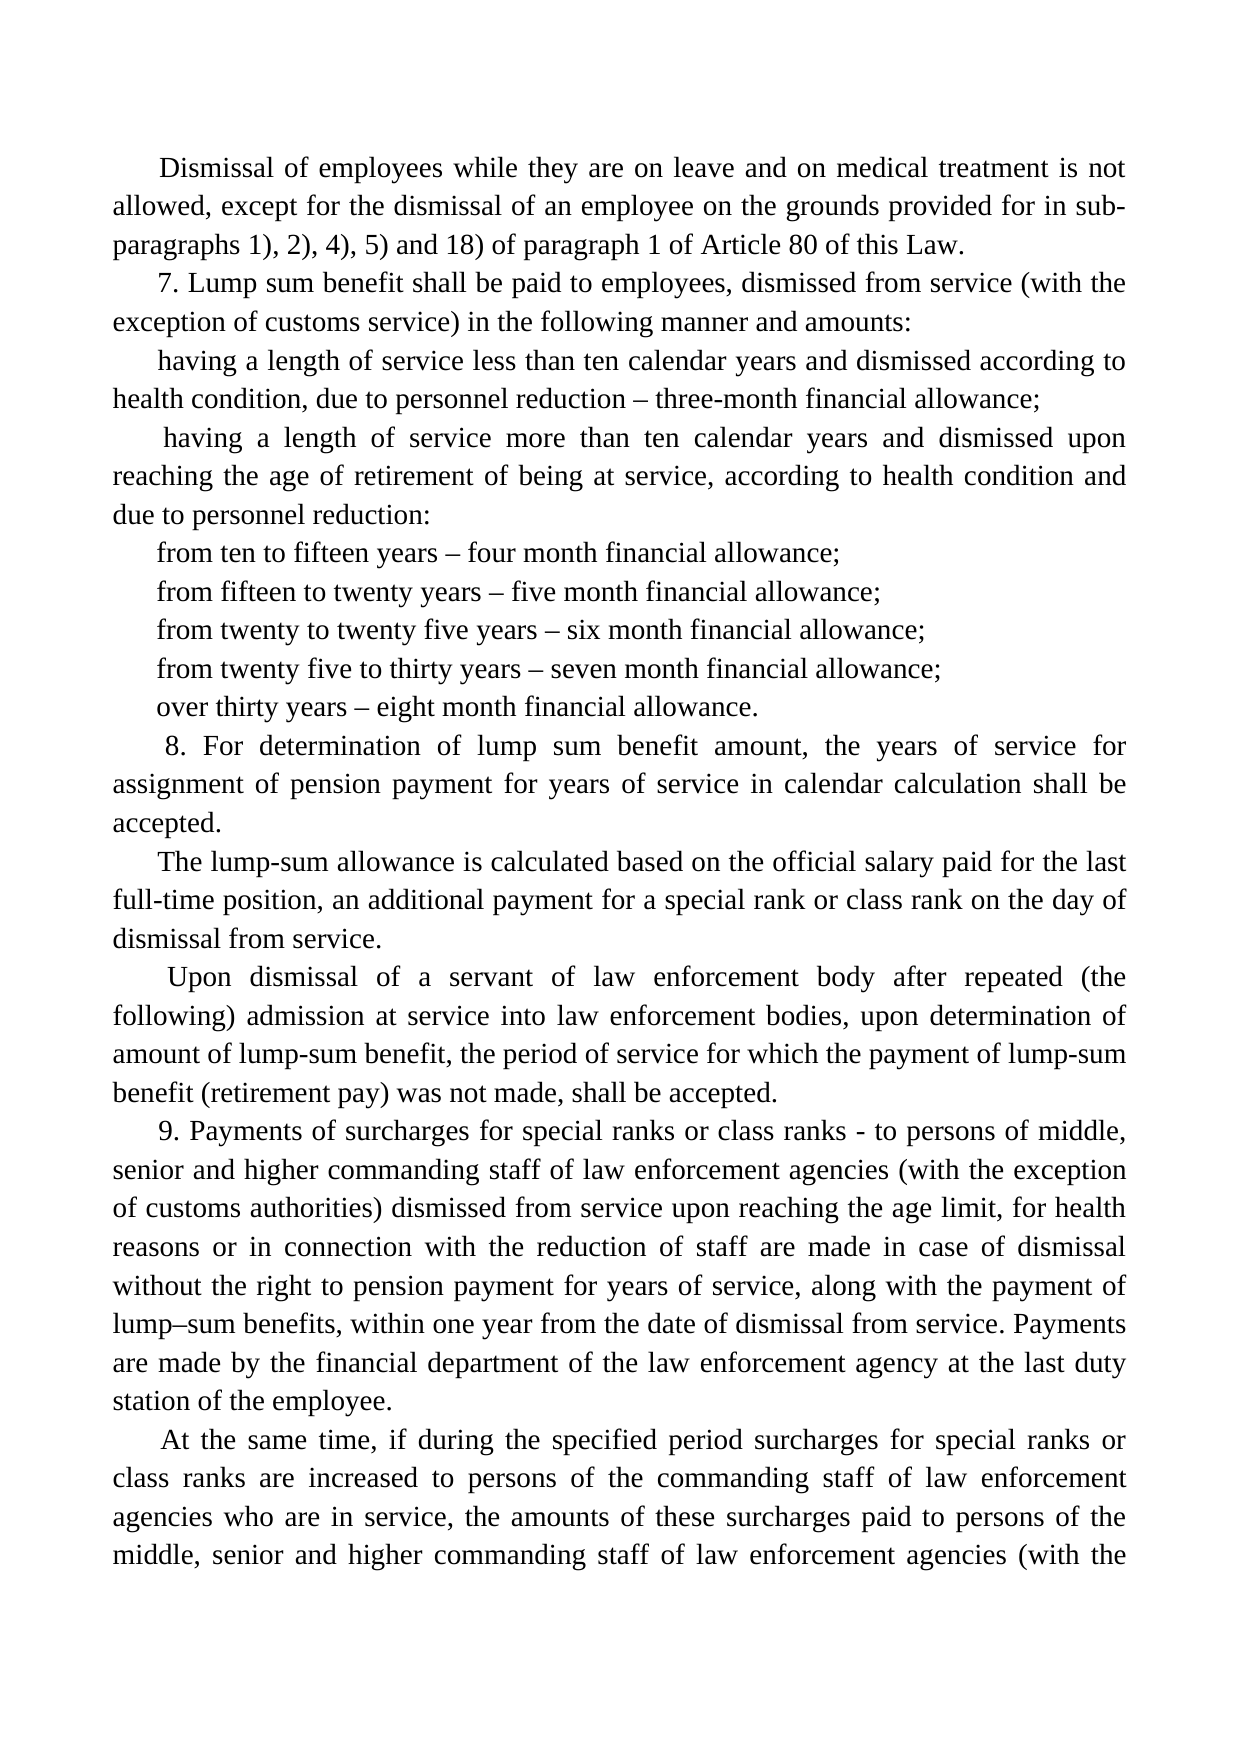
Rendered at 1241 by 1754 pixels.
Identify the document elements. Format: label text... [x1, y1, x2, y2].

text from twenty five to thirty years – seven month financial allowance; [112, 651, 1128, 684]
text from fifteen to twenty years – five month financial allowance; [112, 574, 1128, 607]
text from ten to fifteen years – four month financial allowance; [112, 535, 1128, 569]
text 8. For determination of lump sum benefit amount, the years of service for assignment of pension payment for years of service in calendar calculation shall be accepted. [112, 728, 1128, 839]
text over thirty years – eight month financial allowance. [112, 689, 1128, 723]
text The lump-sum allowance is calculated based on the official salary paid for the last full-time position, an additional payment for a special rank or class rank on the day of dismissal from service. [112, 844, 1128, 954]
text having a length of service less than ten calendar years and dismissed according to health condition, due to personnel reduction – three-month financial allowance; [112, 343, 1128, 415]
text Upon dismissal of a servant of law enforcement body after repeated (the following) admission at service into law enforcement bodies, upon determination of amount of lump-sum benefit, the period of service for which the payment of lump-sum benefit (retirement pay) was not made, shall be accepted. [112, 959, 1128, 1108]
text 7. Lump sum benefit shall be paid to employees, dismissed from service (with the exception of customs service) in the following manner and amounts: [112, 266, 1128, 338]
text 9. Payments of surcharges for special ranks or class ranks - to persons of middle, senior and higher commanding staff of law enforcement agencies (with the exception of customs authorities) dismissed from service upon reaching the age limit, for health reasons or in connection with the reduction of staff are made in case of dismissal without the right to pension payment for years of service, along with the payment of lump–sum benefits, within one year from the date of dismissal from service. Payments are made by the financial department of the law enforcement agency at the last duty station of the employee. [112, 1113, 1128, 1417]
text having a length of service more than ten calendar years and dismissed upon reaching the age of retirement of being at service, according to health condition and due to personnel reduction: [112, 420, 1128, 530]
text Dismissal of employees while they are on leave and on medical treatment is not allowed, except for the dismissal of an employee on the grounds provided for in sub-paragraphs 1), 2), 4), 5) and 18) of paragraph 1 of Article 80 of this Law. [112, 150, 1128, 261]
text from twenty to twenty five years – six month financial allowance; [112, 612, 1128, 646]
